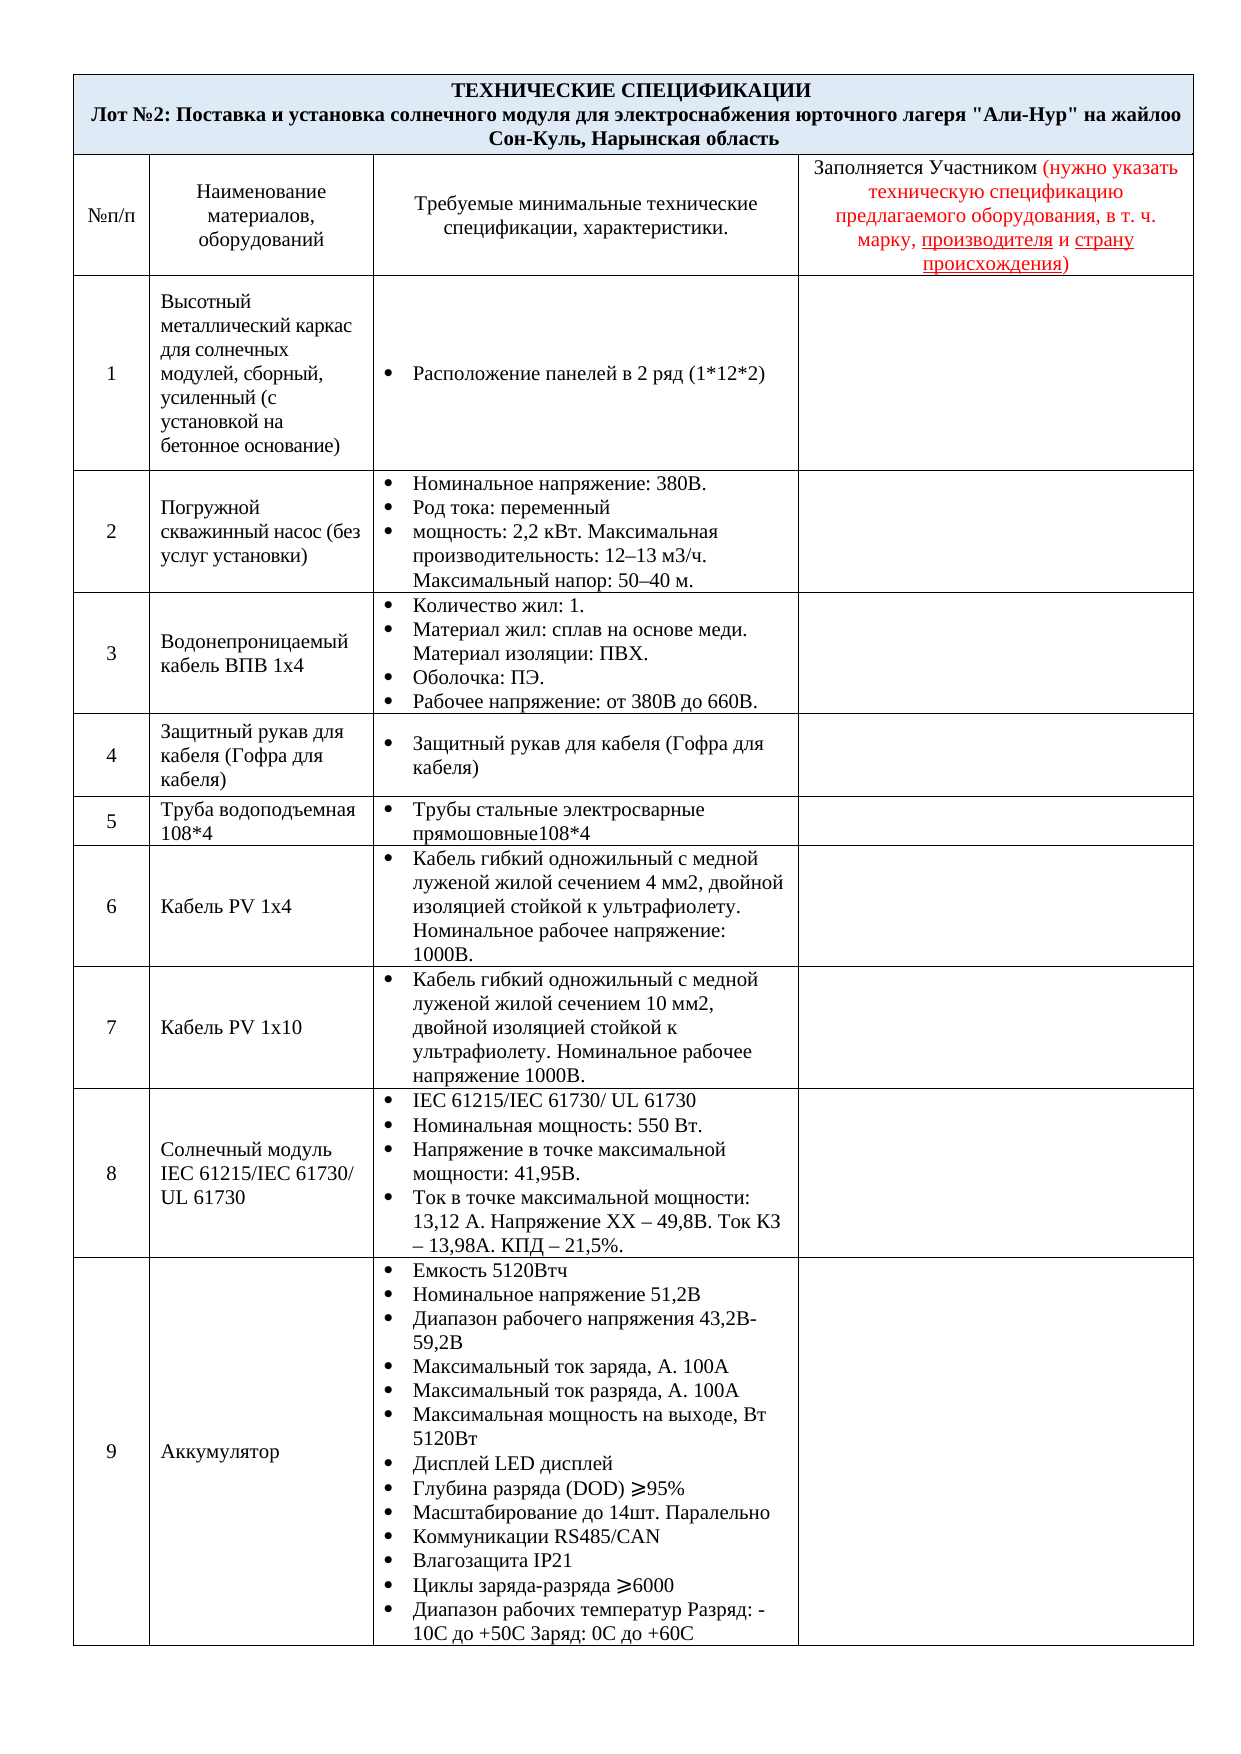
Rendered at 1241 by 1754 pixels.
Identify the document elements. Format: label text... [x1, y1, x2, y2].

table_cell [799, 967, 1193, 1087]
table_cell Аккумулятор [150, 1258, 373, 1645]
table_cell 2 [74, 471, 149, 592]
table_cell [799, 276, 1193, 470]
table_cell 4 [74, 714, 149, 796]
table_cell [799, 593, 1193, 713]
table_cell [799, 471, 1193, 592]
table_cell Заполняется Участником (нужно указать техническую спецификацию предлагаемого оборудования, в т. ч. марку, производителя и страну происхождения) [799, 155, 1193, 275]
table_cell [799, 846, 1193, 966]
table_cell Количество жил: 1. Материал жил: сплав на основе меди. Материал изоляции: ПВХ. Оболочка: ПЭ. Рабочее напряжение: от 380В до 660В. [374, 593, 798, 713]
table_cell Кабель PV 1x10 [150, 967, 373, 1087]
table_cell Трубы стальные электросварные прямошовные108*4 [374, 797, 798, 845]
table_cell Кабель гибкий одножильный с медной луженой жилой сечением 10 мм2, двойной изоляцией стойкой к ультрафиолету. Номинальное рабочее напряжение 1000В. [374, 967, 798, 1087]
table_cell Водонепроницаемый кабель ВПВ 1х4 [150, 593, 373, 713]
table_cell 5 [74, 797, 149, 845]
table_cell [799, 1089, 1193, 1257]
table_cell [799, 1258, 1193, 1645]
table_cell 1 [74, 276, 149, 470]
table_cell Труба водоподъемная 108*4 [150, 797, 373, 845]
table_cell Погружной скважинный насос (без услуг установки) [150, 471, 373, 592]
table_cell [799, 797, 1193, 845]
table_cell Емкость 5120Втч Номинальное напряжение 51,2В Диапазон рабочего напряжения 43,2В-59,2В Максимальный ток заряда, А. 100А Максимальный ток разряда, А. 100А Максимальная мощность на выходе, Вт 5120Вт Дисплей LED дисплей Глубина разряда (DOD) ⩾95% Масштабирование до 14шт. Паралельно Коммуникации RS485/CAN Влагозащита IP21 Циклы заряда-разряда ⩾6000 Диапазон рабочих температур Разряд: -10C до +50С Заряд: 0C до +60С [374, 1258, 798, 1645]
table_cell №п/п [74, 155, 149, 275]
table_cell Номинальное напряжение: 380В. Род тока: переменный мощность: 2,2 кВт. Максимальная производительность: 12–13 м3/ч. Максимальный напор: 50–40 м. [374, 471, 798, 592]
table_cell 9 [74, 1258, 149, 1645]
table_cell IEC 61215/IEC 61730/ UL 61730 Номинальная мощность: 550 Вт. Напряжение в точке максимальной мощности: 41,95В. Ток в точке максимальной мощности: 13,12 А. Напряжение ХХ – 49,8В. Ток КЗ – 13,98А. КПД – 21,5%. [374, 1089, 798, 1257]
table_cell Защитный рукав для кабеля (Гофра для кабеля) [150, 714, 373, 796]
table_cell Кабель PV 1x4 [150, 846, 373, 966]
table_cell Расположение панелей в 2 ряд (1*12*2) [374, 276, 798, 470]
table_cell 3 [74, 593, 149, 713]
table_cell 6 [74, 846, 149, 966]
table_header ТЕХНИЧЕСКИЕ СПЕЦИФИКАЦИИ Лот №2: Поставка и установка солнечного модуля для электроснабжения юрточного лагеря "Али-Нур" на жайлоо Сон-Куль, Нарынская область [74, 75, 1193, 154]
table_cell Кабель гибкий одножильный с медной луженой жилой сечением 4 мм2, двойной изоляцией стойкой к ультрафиолету. Номинальное рабочее напряжение: 1000В. [374, 846, 798, 966]
table_cell Наименование материалов, оборудований [150, 155, 373, 275]
table_cell 8 [74, 1089, 149, 1257]
table_cell Защитный рукав для кабеля (Гофра для кабеля) [374, 714, 798, 796]
table_cell Требуемые минимальные технические спецификации, характеристики. [374, 155, 798, 275]
table_cell Высотный металлический каркас для солнечных модулей, сборный, усиленный (с установкой на бетонное основание) [150, 276, 373, 470]
table_cell Солнечный модуль IEC 61215/IEC 61730/ UL 61730 [150, 1089, 373, 1257]
table_cell 7 [74, 967, 149, 1087]
table_cell [799, 714, 1193, 796]
